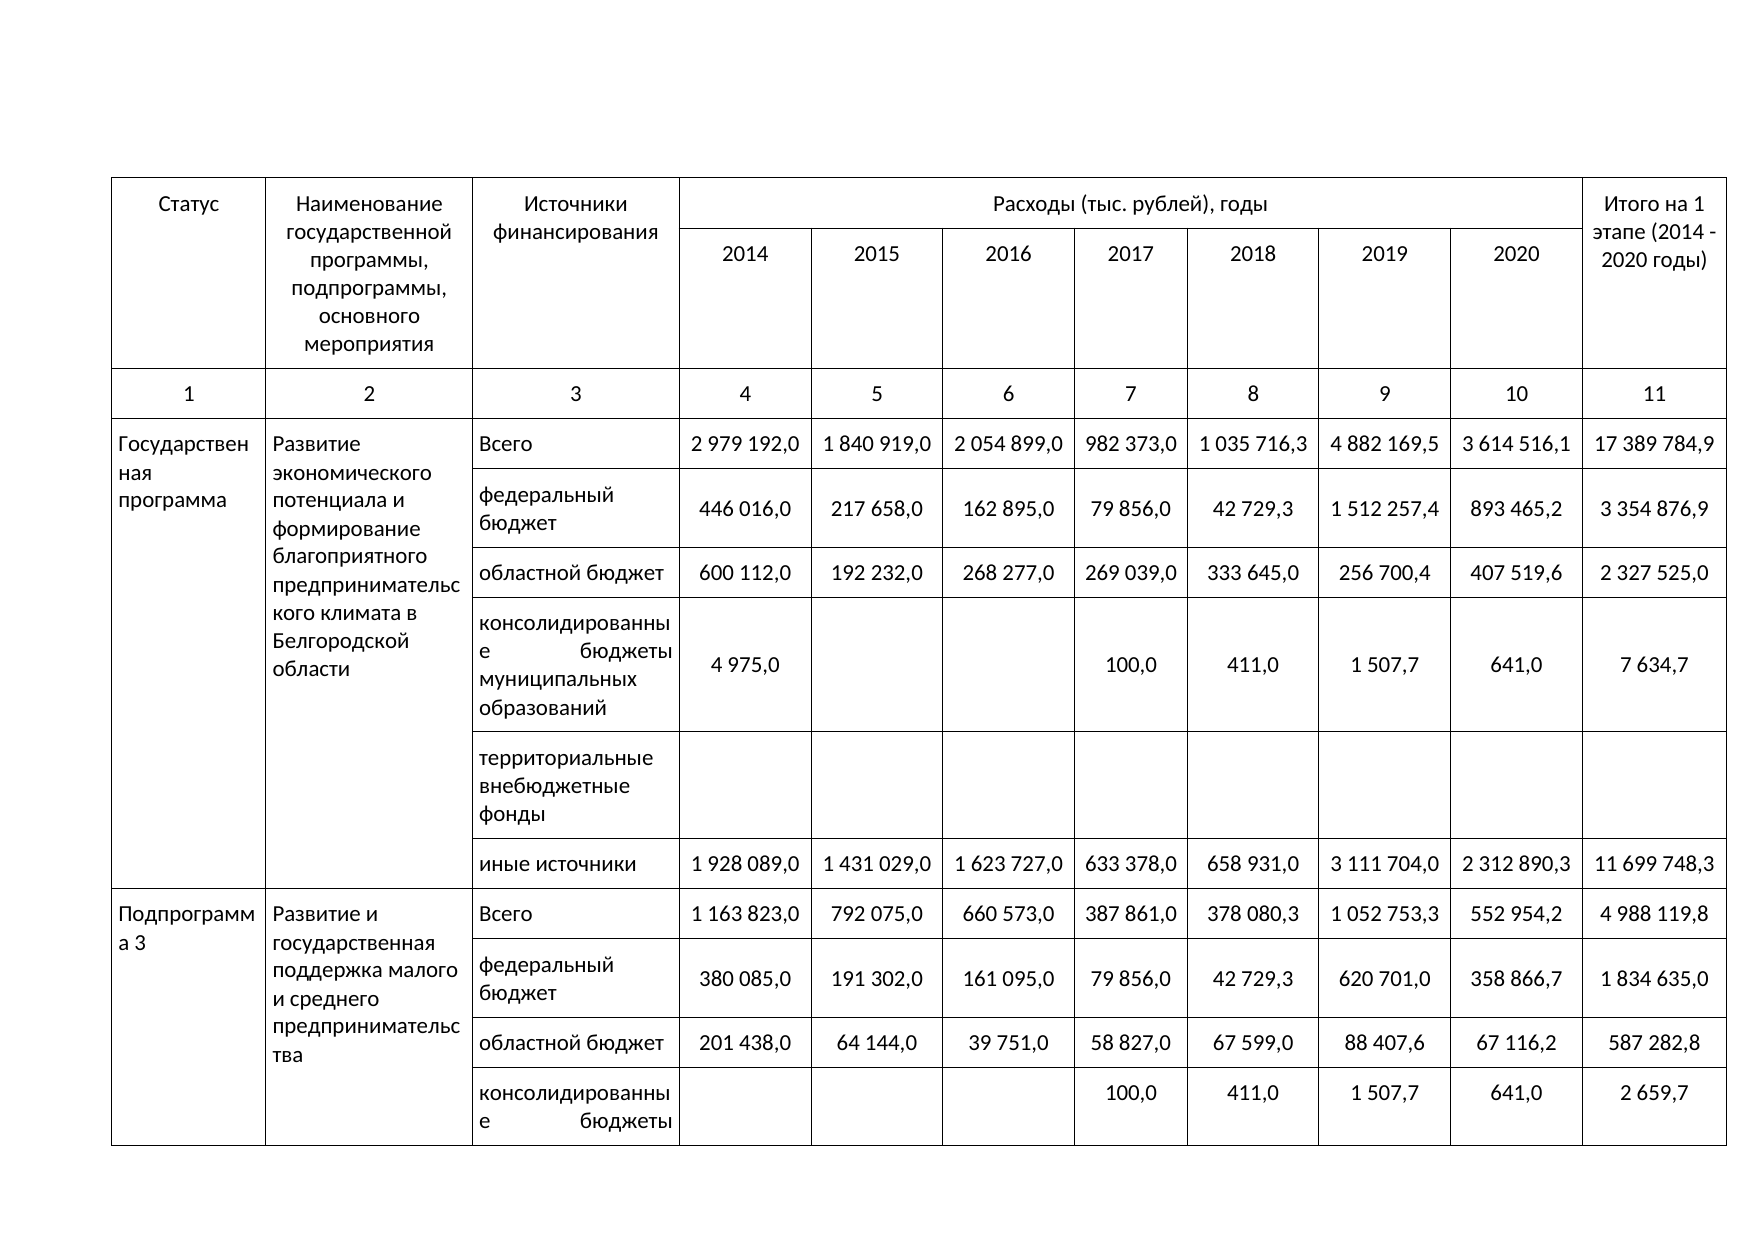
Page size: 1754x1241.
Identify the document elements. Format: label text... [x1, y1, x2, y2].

table_cell 446 016,0 [680, 469, 811, 547]
table_cell Подпрограмма 3 [112, 889, 265, 1145]
table_cell 1 512 257,4 [1319, 469, 1450, 547]
table_cell областной бюджет [473, 1018, 679, 1067]
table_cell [473, 1068, 679, 1145]
table_cell 191 302,0 [812, 939, 942, 1017]
table_cell 67 599,0 [1188, 1018, 1318, 1067]
table_cell 58 827,0 [1075, 1018, 1187, 1067]
table_cell областной бюджет [473, 548, 679, 597]
table_cell 79 856,0 [1075, 469, 1187, 547]
table_cell 1 623 727,0 [943, 839, 1074, 888]
table_cell 982 373,0 [1075, 419, 1187, 468]
table_cell 1 052 753,3 [1319, 889, 1450, 938]
table_cell [680, 1068, 811, 1145]
table_cell 268 277,0 [943, 548, 1074, 597]
table_cell 7 634,7 [1583, 598, 1726, 731]
table_cell [1583, 732, 1726, 838]
table_cell 2015 [812, 229, 942, 368]
table_cell 4 [680, 369, 811, 418]
table_cell 162 895,0 [943, 469, 1074, 547]
table_cell 2017 [1075, 229, 1187, 368]
table_cell [680, 732, 811, 838]
table_cell 358 866,7 [1451, 939, 1582, 1017]
table_cell 42 729,3 [1188, 469, 1318, 547]
table_cell 5 [812, 369, 942, 418]
table_cell 2014 [680, 229, 811, 368]
table_header Статус [112, 178, 265, 368]
table_cell 1 163 823,0 [680, 889, 811, 938]
table_cell 4 882 169,5 [1319, 419, 1450, 468]
table_cell 407 519,6 [1451, 548, 1582, 597]
table_cell 4 975,0 [680, 598, 811, 731]
table_cell 79 856,0 [1075, 939, 1187, 1017]
table_cell 552 954,2 [1451, 889, 1582, 938]
table_cell 660 573,0 [943, 889, 1074, 938]
table_cell 269 039,0 [1075, 548, 1187, 597]
table_cell 6 [943, 369, 1074, 418]
table_cell 3 614 516,1 [1451, 419, 1582, 468]
table_cell [1451, 732, 1582, 838]
table_cell 8 [1188, 369, 1318, 418]
table_cell 1 035 716,3 [1188, 419, 1318, 468]
table_cell 2 659,7 [1583, 1068, 1726, 1145]
table_cell 2 312 890,3 [1451, 839, 1582, 888]
table_cell 42 729,3 [1188, 939, 1318, 1017]
table_cell 641,0 [1451, 598, 1582, 731]
table_cell 161 095,0 [943, 939, 1074, 1017]
table_cell 201 438,0 [680, 1018, 811, 1067]
table_cell федеральный бюджет [473, 469, 679, 547]
table_cell 1 928 089,0 [680, 839, 811, 888]
table_cell 1 834 635,0 [1583, 939, 1726, 1017]
table_cell 64 144,0 [812, 1018, 942, 1067]
table_cell 411,0 [1188, 1068, 1318, 1145]
table_cell Государственная программа [112, 419, 265, 888]
table_cell 2016 [943, 229, 1074, 368]
table_cell 1 431 029,0 [812, 839, 942, 888]
table_cell 3 [473, 369, 679, 418]
table_header Наименование государственной программы, подпрограммы, основного мероприятия [266, 178, 472, 368]
table_cell 658 931,0 [1188, 839, 1318, 888]
table_cell Всего [473, 889, 679, 938]
table_cell 893 465,2 [1451, 469, 1582, 547]
table_cell 641,0 [1451, 1068, 1582, 1145]
table_cell 88 407,6 [1319, 1018, 1450, 1067]
table_cell Развитие экономического потенциала и формирование благоприятного предпринимательского климата в Белгородской области [266, 419, 472, 888]
table_cell 2 327 525,0 [1583, 548, 1726, 597]
table_cell 1 507,7 [1319, 1068, 1450, 1145]
table_cell [1075, 732, 1187, 838]
table_cell 17 389 784,9 [1583, 419, 1726, 468]
table_cell [943, 598, 1074, 731]
table_cell 4 988 119,8 [1583, 889, 1726, 938]
table_cell [812, 732, 942, 838]
table_cell 633 378,0 [1075, 839, 1187, 888]
table_cell 3 111 704,0 [1319, 839, 1450, 888]
table_cell 11 699 748,3 [1583, 839, 1726, 888]
table_cell территориальные внебюджетные фонды [473, 732, 679, 838]
table_cell иные источники [473, 839, 679, 888]
table_cell 333 645,0 [1188, 548, 1318, 597]
table_cell 2 054 899,0 [943, 419, 1074, 468]
table_cell 192 232,0 [812, 548, 942, 597]
table_cell 587 282,8 [1583, 1018, 1726, 1067]
table_cell [1188, 732, 1318, 838]
table_cell 411,0 [1188, 598, 1318, 731]
table_header Итого на 1 этапе (2014 - 2020 годы) [1583, 178, 1726, 368]
table_cell 67 116,2 [1451, 1018, 1582, 1067]
table_cell федеральный бюджет [473, 939, 679, 1017]
table_header Расходы (тыс. рублей), годы [680, 178, 1582, 227]
table_cell 620 701,0 [1319, 939, 1450, 1017]
table_header Источники финансирования [473, 178, 679, 368]
table_cell 1 840 919,0 [812, 419, 942, 468]
table_cell 600 112,0 [680, 548, 811, 597]
table_cell 380 085,0 [680, 939, 811, 1017]
table_cell 2019 [1319, 229, 1450, 368]
table_cell 2020 [1451, 229, 1582, 368]
table_cell 2 [266, 369, 472, 418]
table_cell 378 080,3 [1188, 889, 1318, 938]
table_cell 792 075,0 [812, 889, 942, 938]
table_cell 3 354 876,9 [1583, 469, 1726, 547]
table_cell [812, 598, 942, 731]
table_cell [812, 1068, 942, 1145]
table_cell 1 507,7 [1319, 598, 1450, 731]
table_cell 387 861,0 [1075, 889, 1187, 938]
table_cell Всего [473, 419, 679, 468]
table_cell [1319, 732, 1450, 838]
table_cell [943, 732, 1074, 838]
table_cell Развитие и государственная поддержка малого и среднего предпринимательства [266, 889, 472, 1145]
table_cell 10 [1451, 369, 1582, 418]
table_cell 11 [1583, 369, 1726, 418]
table_cell 2 979 192,0 [680, 419, 811, 468]
table_cell 100,0 [1075, 1068, 1187, 1145]
table_cell 1 [112, 369, 265, 418]
table_cell 39 751,0 [943, 1018, 1074, 1067]
table_cell 9 [1319, 369, 1450, 418]
table_cell консолидированные бюджеты муниципальных образований [473, 598, 679, 731]
table_cell 2018 [1188, 229, 1318, 368]
table_cell 7 [1075, 369, 1187, 418]
table_cell 217 658,0 [812, 469, 942, 547]
table_cell [943, 1068, 1074, 1145]
table_cell 256 700,4 [1319, 548, 1450, 597]
table_cell 100,0 [1075, 598, 1187, 731]
